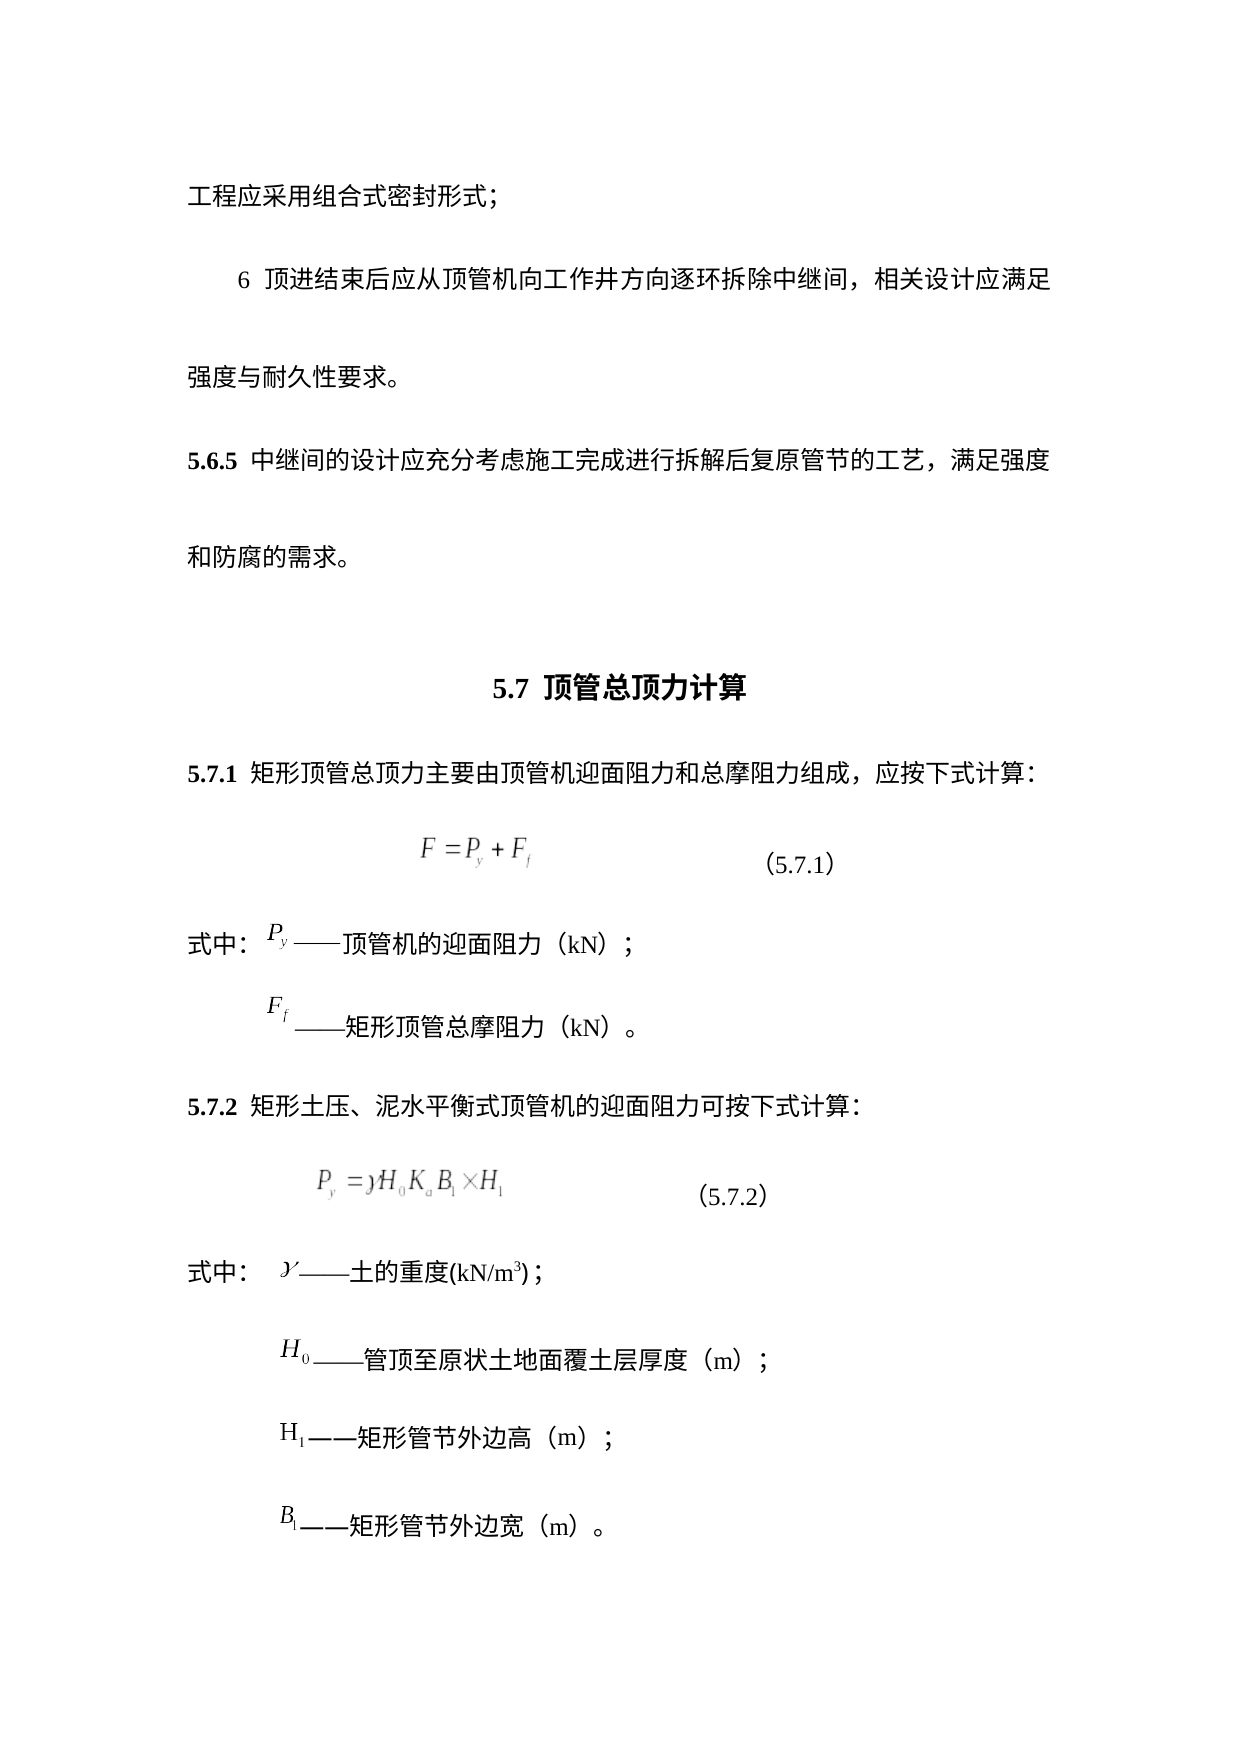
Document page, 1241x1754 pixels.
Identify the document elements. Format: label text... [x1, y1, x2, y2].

text （5.7.2） [187, 1155, 1053, 1220]
text ——矩形顶管总摩阻力（kN）。 [187, 989, 1053, 1054]
text （5.7.1） [187, 822, 1053, 887]
subtitle 5.7 顶管总顶力计算 [187, 653, 1053, 718]
text ——管顶至原状土地面覆土层厚度（m）； [231, 1321, 1053, 1386]
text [187, 162, 1053, 227]
text 5.7.1 矩形顶管总顶力主要由顶管机迎面阻力和总摩阻力组成，应按下式计算： [187, 739, 1053, 804]
text 式中： ——土的重度(kN/m3) ； [187, 1238, 1053, 1303]
text 5.6.5 中继间的设计应充分考虑施工完成进行拆解后复原管节的工艺，满足强度和防腐的需求。 [187, 426, 1053, 588]
text ——矩形管节外边高（m）； [225, 1404, 1053, 1469]
text ——矩形管节外边宽（m）。 [225, 1487, 1053, 1552]
text 6 顶进结束后应从顶管机向工作井方向逐环拆除中继间，相关设计应满足强度与耐久性要求。 [187, 245, 1053, 408]
text 式中：——顶管机的迎面阻力（kN）； [187, 906, 1053, 971]
text 5.7.2 矩形土压、泥水平衡式顶管机的迎面阻力可按下式计算： [187, 1072, 1053, 1137]
